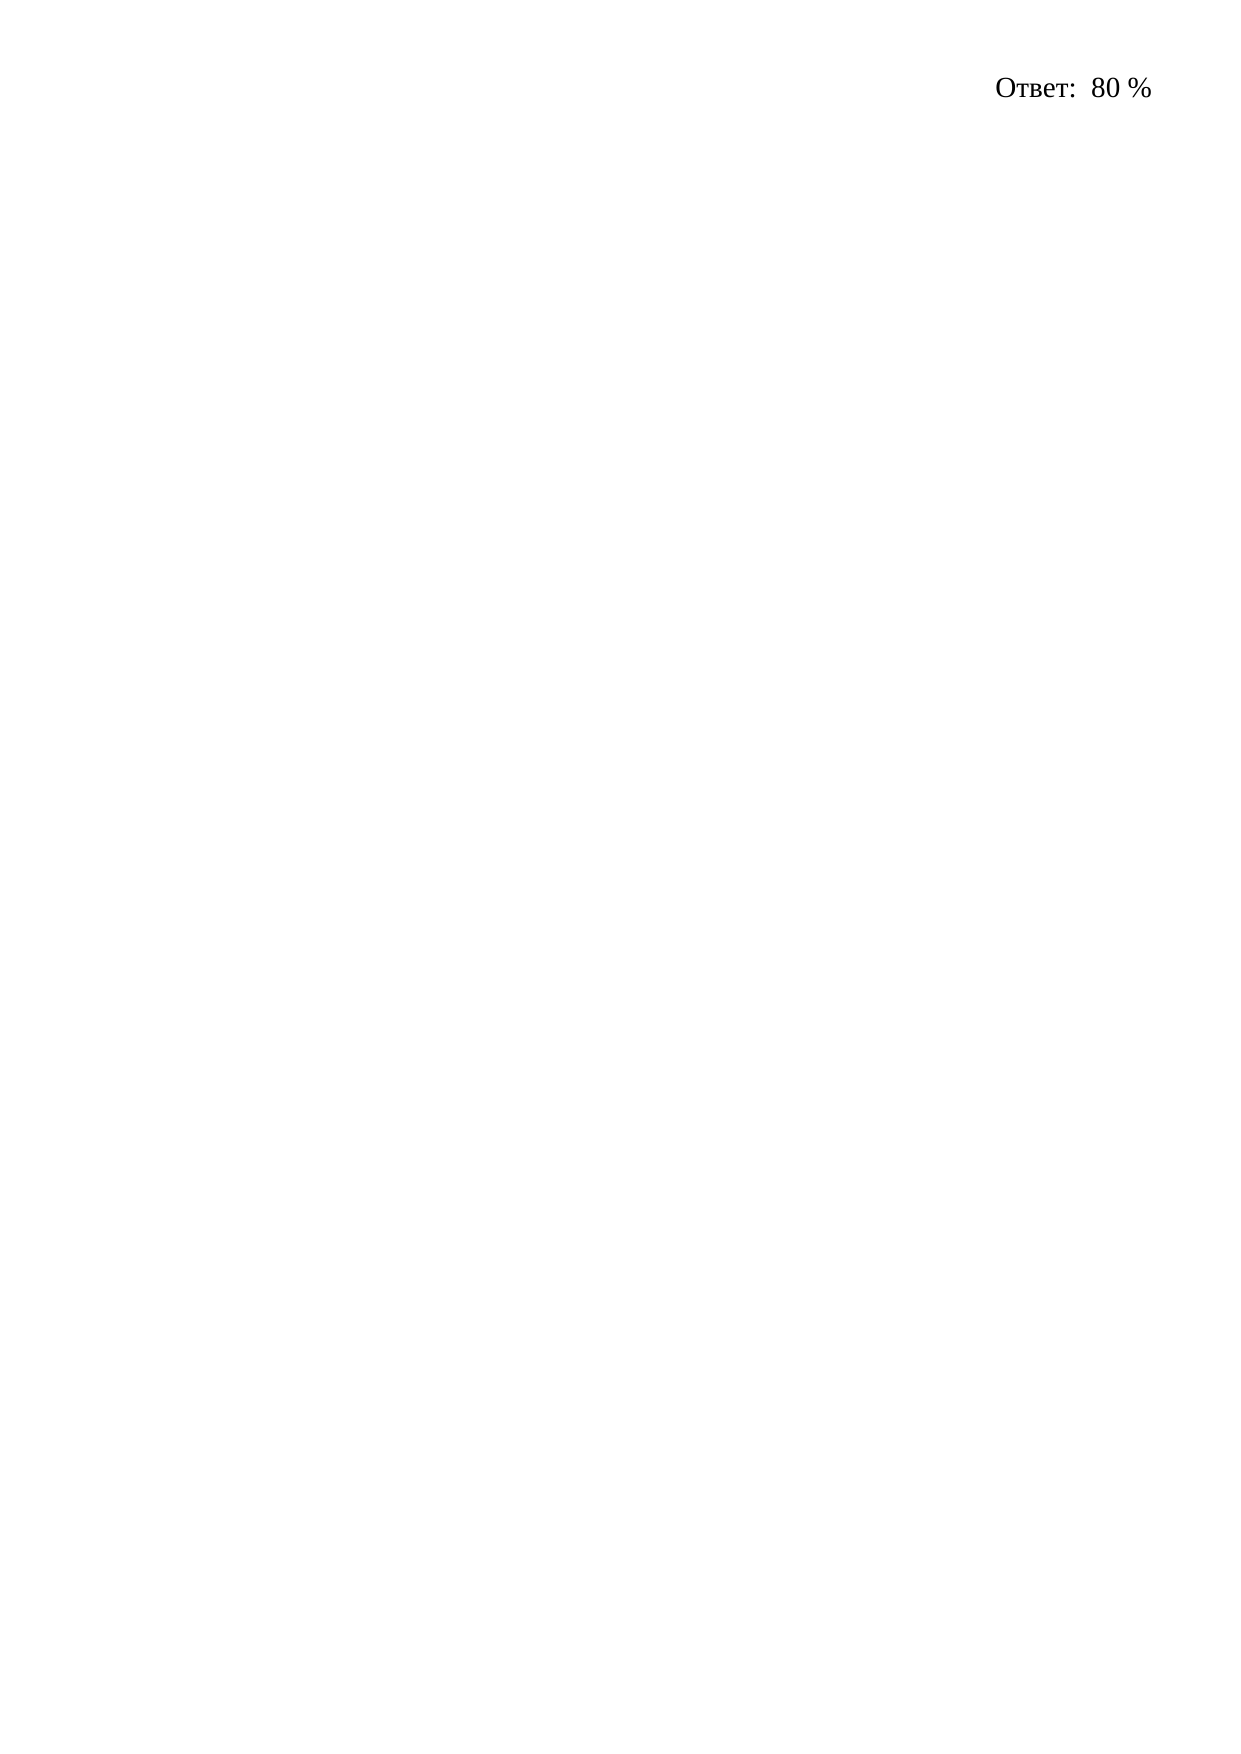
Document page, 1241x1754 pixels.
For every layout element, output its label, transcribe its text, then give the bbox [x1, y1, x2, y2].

text Ответ: 80 % [177, 74, 1152, 104]
